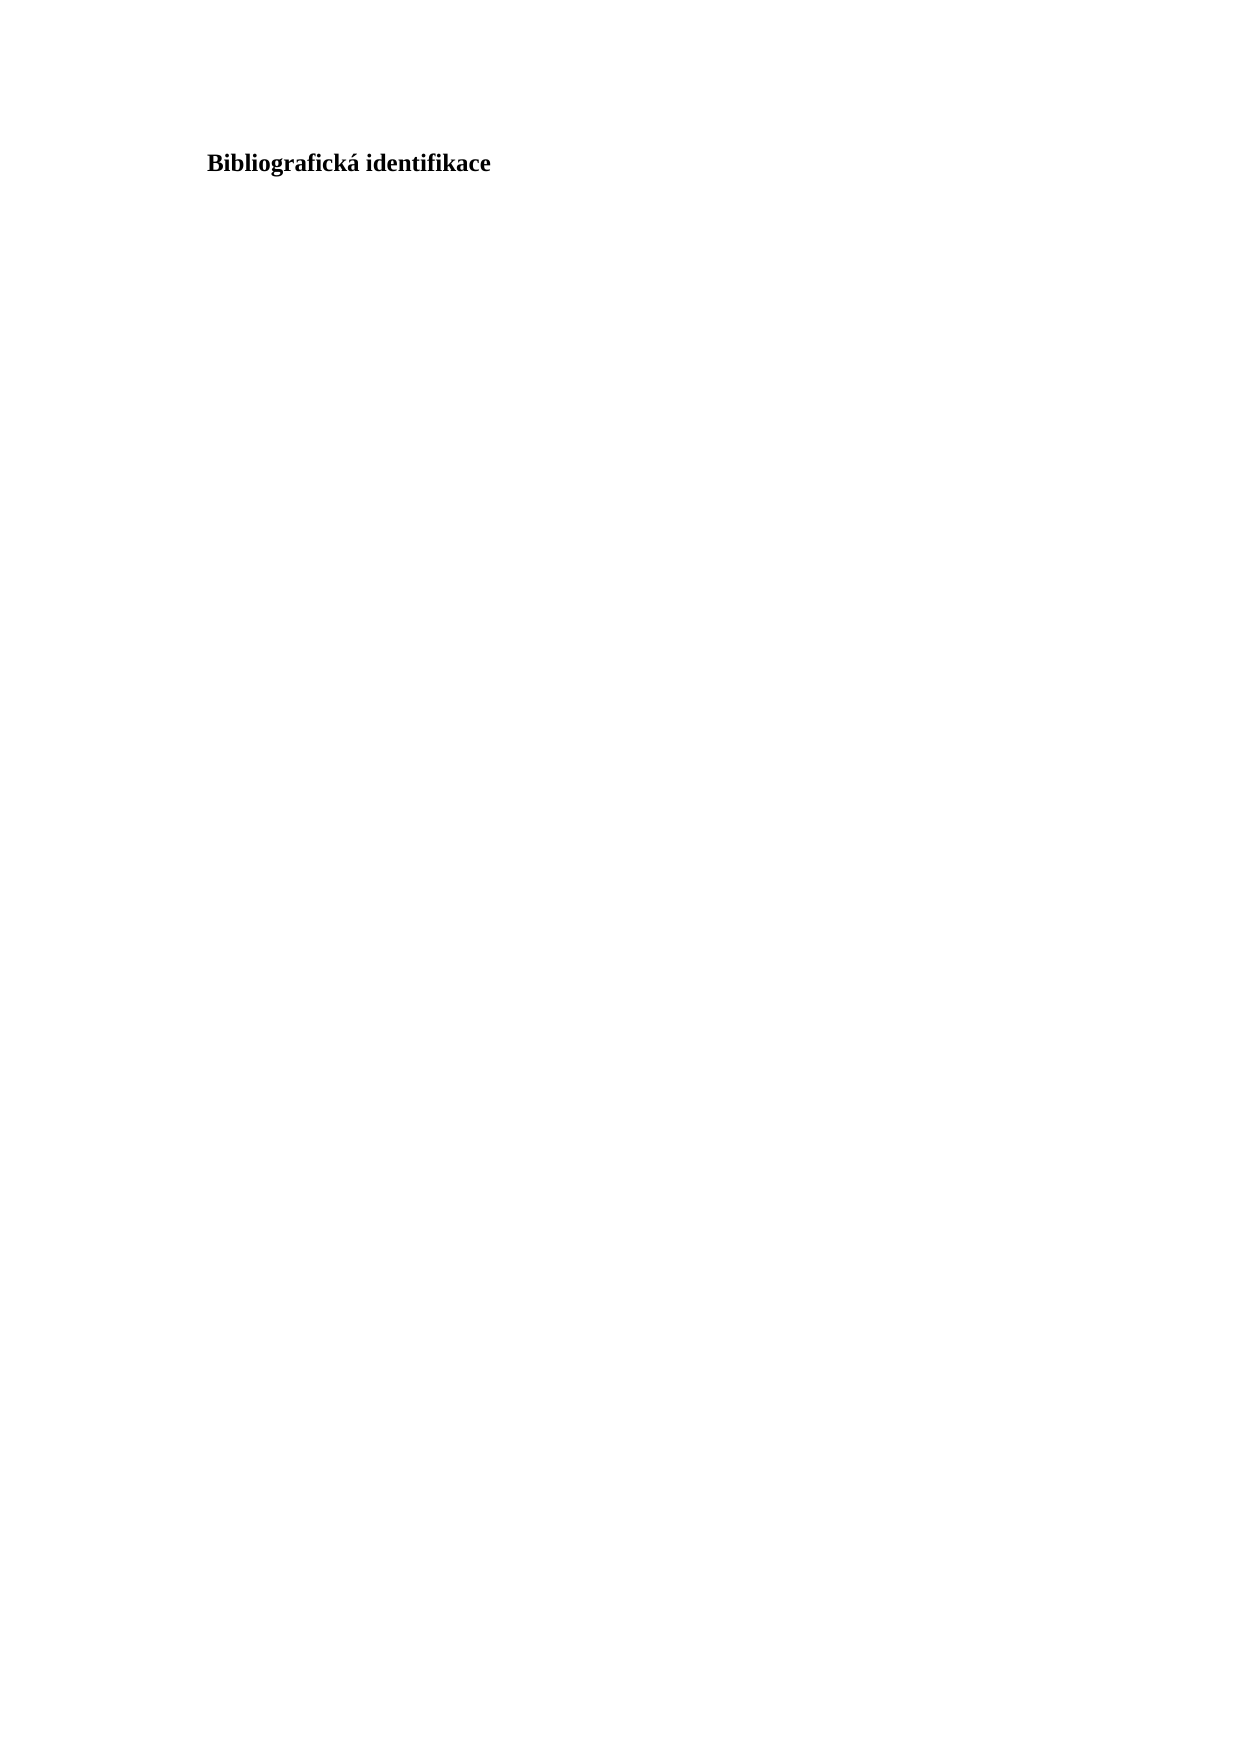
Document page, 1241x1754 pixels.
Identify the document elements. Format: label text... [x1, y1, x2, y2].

text Bibliografická identifikace [207, 148, 1092, 176]
